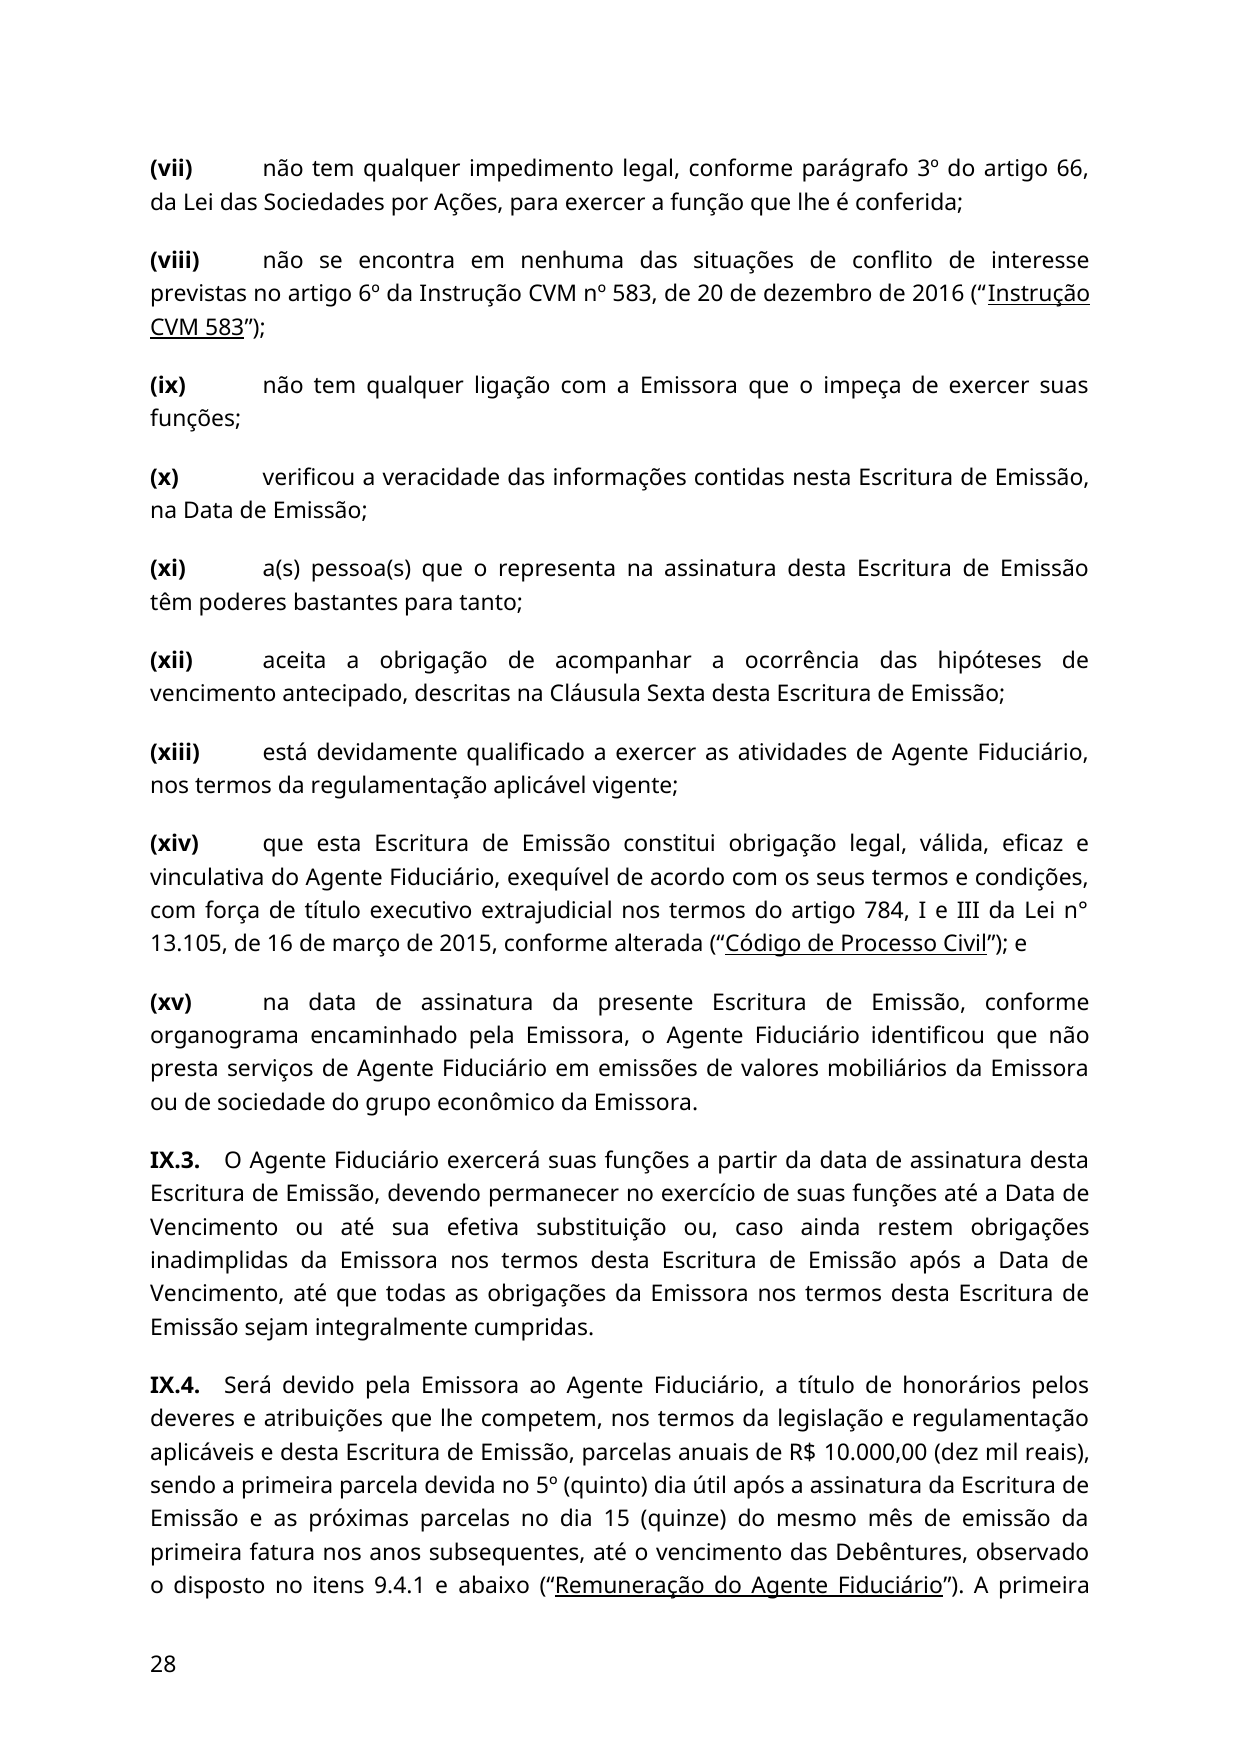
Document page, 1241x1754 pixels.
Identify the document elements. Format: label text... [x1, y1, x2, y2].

list verificou a veracidade das informações contidas nesta Escritura de Emissão, na Data de Emissão; [150, 458, 1090, 525]
list está devidamente qualificado a exercer as atividades de Agente Fiduciário, nos termos da regulamentação aplicável vigente; [150, 733, 1090, 800]
list não tem qualquer ligação com a Emissora que o impeça de exercer suas funções; [150, 367, 1090, 433]
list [150, 1367, 1090, 1600]
list aceita a obrigação de acompanhar a ocorrência das hipóteses de vencimento antecipado, descritas na Cláusula Sexta desta Escritura de Emissão; [150, 642, 1090, 708]
list O Agente Fiduciário exercerá suas funções a partir da data de assinatura desta Escritura de Emissão, devendo permanecer no exercício de suas funções até a Data de Vencimento ou até sua efetiva substituição ou, caso ainda restem obrigações inadimplidas da Emissora nos termos desta Escritura de Emissão após a Data de Vencimento, até que todas as obrigações da Emissora nos termos desta Escritura de Emissão sejam integralmente cumpridas. [150, 1142, 1090, 1342]
list não se encontra em nenhuma das situações de conflito de interesse previstas no artigo 6º da Instrução CVM nº 583, de 20 de dezembro de 2016 (“Instrução CVM 583”); [150, 242, 1090, 342]
list a(s) pessoa(s) que o representa na assinatura desta Escritura de Emissão têm poderes bastantes para tanto; [150, 550, 1090, 617]
list na data de assinatura da presente Escritura de Emissão, conforme organograma encaminhado pela Emissora, o Agente Fiduciário identificou que não presta serviços de Agente Fiduciário em emissões de valores mobiliários da Emissora ou de sociedade do grupo econômico da Emissora. [150, 983, 1090, 1117]
list que esta Escritura de Emissão constitui obrigação legal, válida, eficaz e vinculativa do Agente Fiduciário, exequível de acordo com os seus termos e condições, com força de título executivo extrajudicial nos termos do artigo 784, I e III da Lei n° 13.105, de 16 de março de 2015, conforme alterada (“Código de Processo Civil”); e [150, 825, 1090, 958]
list não tem qualquer impedimento legal, conforme parágrafo 3º do artigo 66, da Lei das Sociedades por Ações, para exercer a função que lhe é conferida; [150, 150, 1090, 217]
